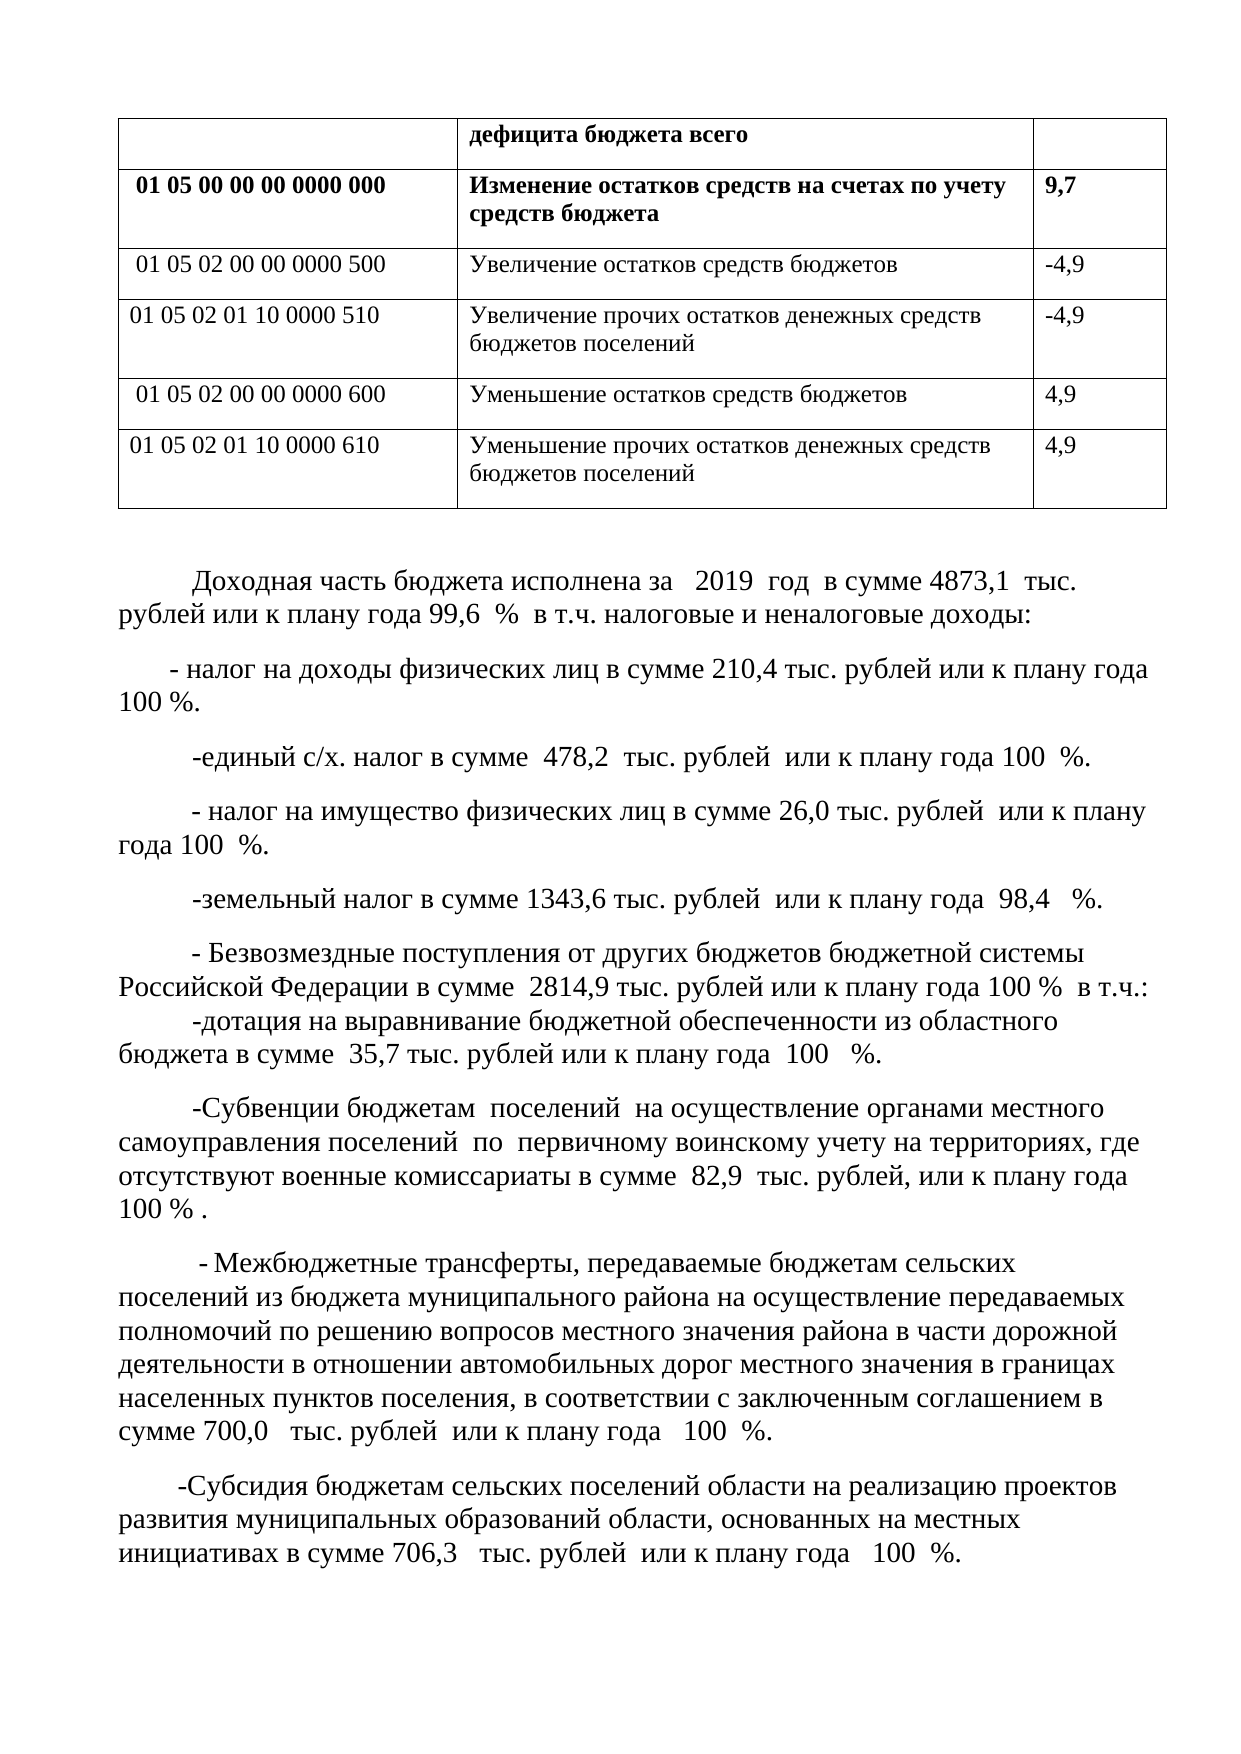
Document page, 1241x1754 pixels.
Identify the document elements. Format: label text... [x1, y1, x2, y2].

text -единый с/х. налог в сумме 478,2 тыс. рублей или к плану года 100 %. [118, 739, 1152, 772]
text Доходная часть бюджета исполнена за 2019 год в сумме 4873,1 тыс. рублей или к плану года 99,6 % в т.ч. налоговые и неналоговые доходы: [118, 563, 1152, 630]
text - налог на имущество физических лиц в сумме 26,0 тыс. рублей или к плану года 100 %. [118, 793, 1152, 860]
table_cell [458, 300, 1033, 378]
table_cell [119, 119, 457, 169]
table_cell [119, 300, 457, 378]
text -Субсидия бюджетам сельских поселений области на реализацию проектов развития муниципальных образований области, основанных на местных инициативах в сумме 706,3 тыс. рублей или к плану года 100 %. [118, 1468, 1152, 1568]
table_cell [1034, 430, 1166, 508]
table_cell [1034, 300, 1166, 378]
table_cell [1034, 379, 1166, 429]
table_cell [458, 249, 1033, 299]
text -Субвенции бюджетам поселений на осуществление органами местного самоуправления поселений по первичному воинскому учету на территориях, где отсутствуют военные комиссариаты в сумме 82,9 тыс. рублей, или к плану года 100 % . [118, 1091, 1152, 1225]
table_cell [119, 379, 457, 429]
text - Межбюджетные трансферты, передаваемые бюджетам сельских поселений из бюджета муниципального района на осуществление передаваемых полномочий по решению вопросов местного значения района в части дорожной деятельности в отношении автомобильных дорог местного значения в границах населенных пунктов поселения, в соответствии с заключенным соглашением в сумме 700,0 тыс. рублей или к плану года 100 %. [118, 1246, 1152, 1447]
text - Безвозмездные поступления от других бюджетов бюджетной системы Российской Федерации в сумме 2814,9 тыс. рублей или к плану года 100 % в т.ч.: [118, 936, 1152, 1003]
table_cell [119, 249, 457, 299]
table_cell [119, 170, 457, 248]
text -земельный налог в сумме 1343,6 тыс. рублей или к плану года 98,4 %. [118, 881, 1152, 915]
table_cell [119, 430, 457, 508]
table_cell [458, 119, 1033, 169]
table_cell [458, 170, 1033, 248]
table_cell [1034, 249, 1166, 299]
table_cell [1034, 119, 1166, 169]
text - налог на доходы физических лиц в сумме 210,4 тыс. рублей или к плану года 100 %. [118, 651, 1152, 718]
text -дотация на выравнивание бюджетной обеспеченности из областного бюджета в сумме 35,7 тыс. рублей или к плану года 100 %. [118, 1003, 1152, 1070]
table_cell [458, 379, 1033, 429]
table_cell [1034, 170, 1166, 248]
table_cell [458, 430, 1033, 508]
